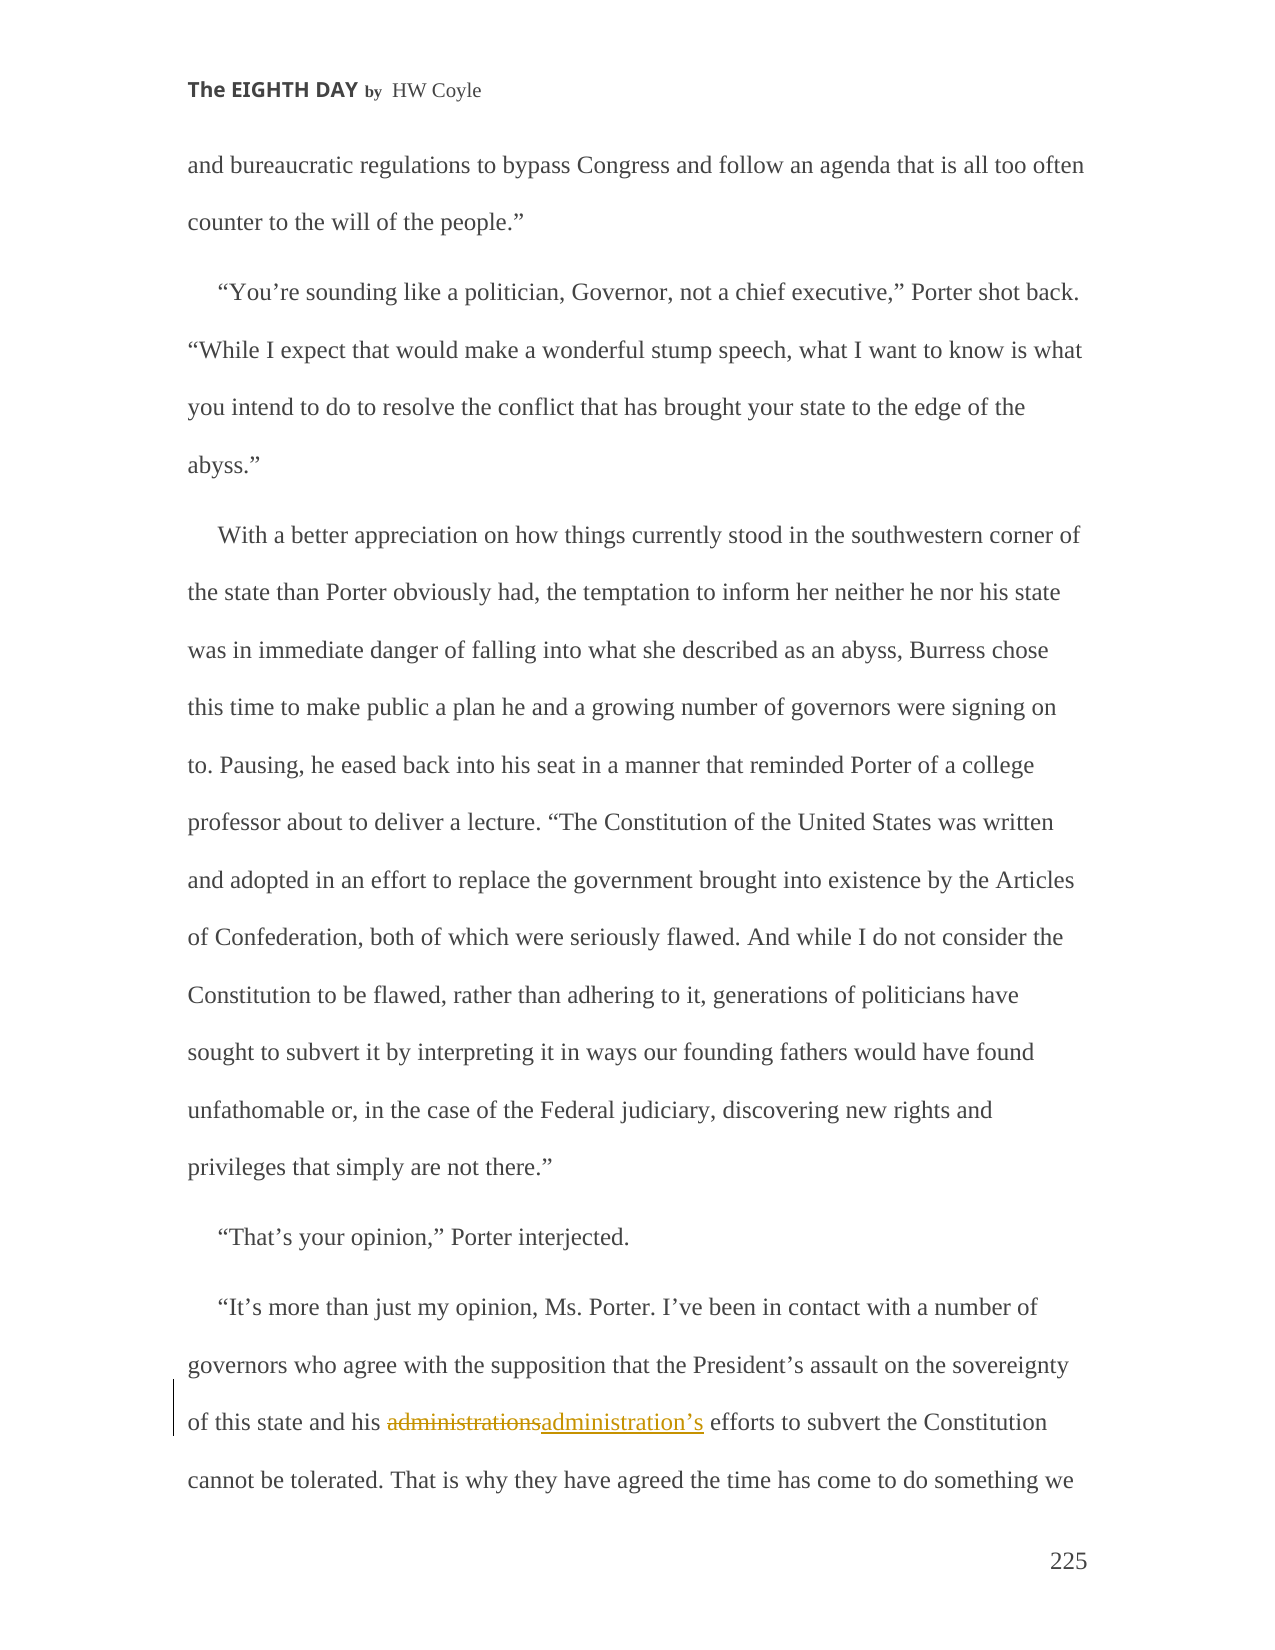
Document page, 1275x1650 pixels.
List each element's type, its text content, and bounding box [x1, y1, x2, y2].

text With a better appreciation on how things currently stood in the southwestern corner of the state than Porter obviously had, the temptation to inform her neither he nor his state was in immediate danger of falling into what she described as an abyss, Burress chose this time to make public a plan he and a growing number of governors were signing on to. Pausing, he eased back into his seat in a manner that reminded Porter of a college professor about to deliver a lecture. “The Constitution of the United States was written and adopted in an effort to replace the government brought into existence by the Articles of Confederation, both of which were seriously flawed. And while I do not consider the Constitution to be flawed, rather than adhering to it, generations of politicians have sought to subvert it by interpreting it in ways our founding fathers would have found unfathomable or, in the case of the Federal judiciary, discovering new rights and privileges that simply are not there.” [187, 520, 1087, 1181]
text “That’s your opinion,” Porter interjected. [187, 1222, 1087, 1251]
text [187, 150, 1087, 236]
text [187, 1292, 1087, 1494]
text “You’re sounding like a politician, Governor, not a chief executive,” Porter shot back. “While I expect that would make a wonderful stump speech, what I want to know is what you intend to do to resolve the conflict that has brought your state to the edge of the abyss.” [187, 277, 1087, 479]
